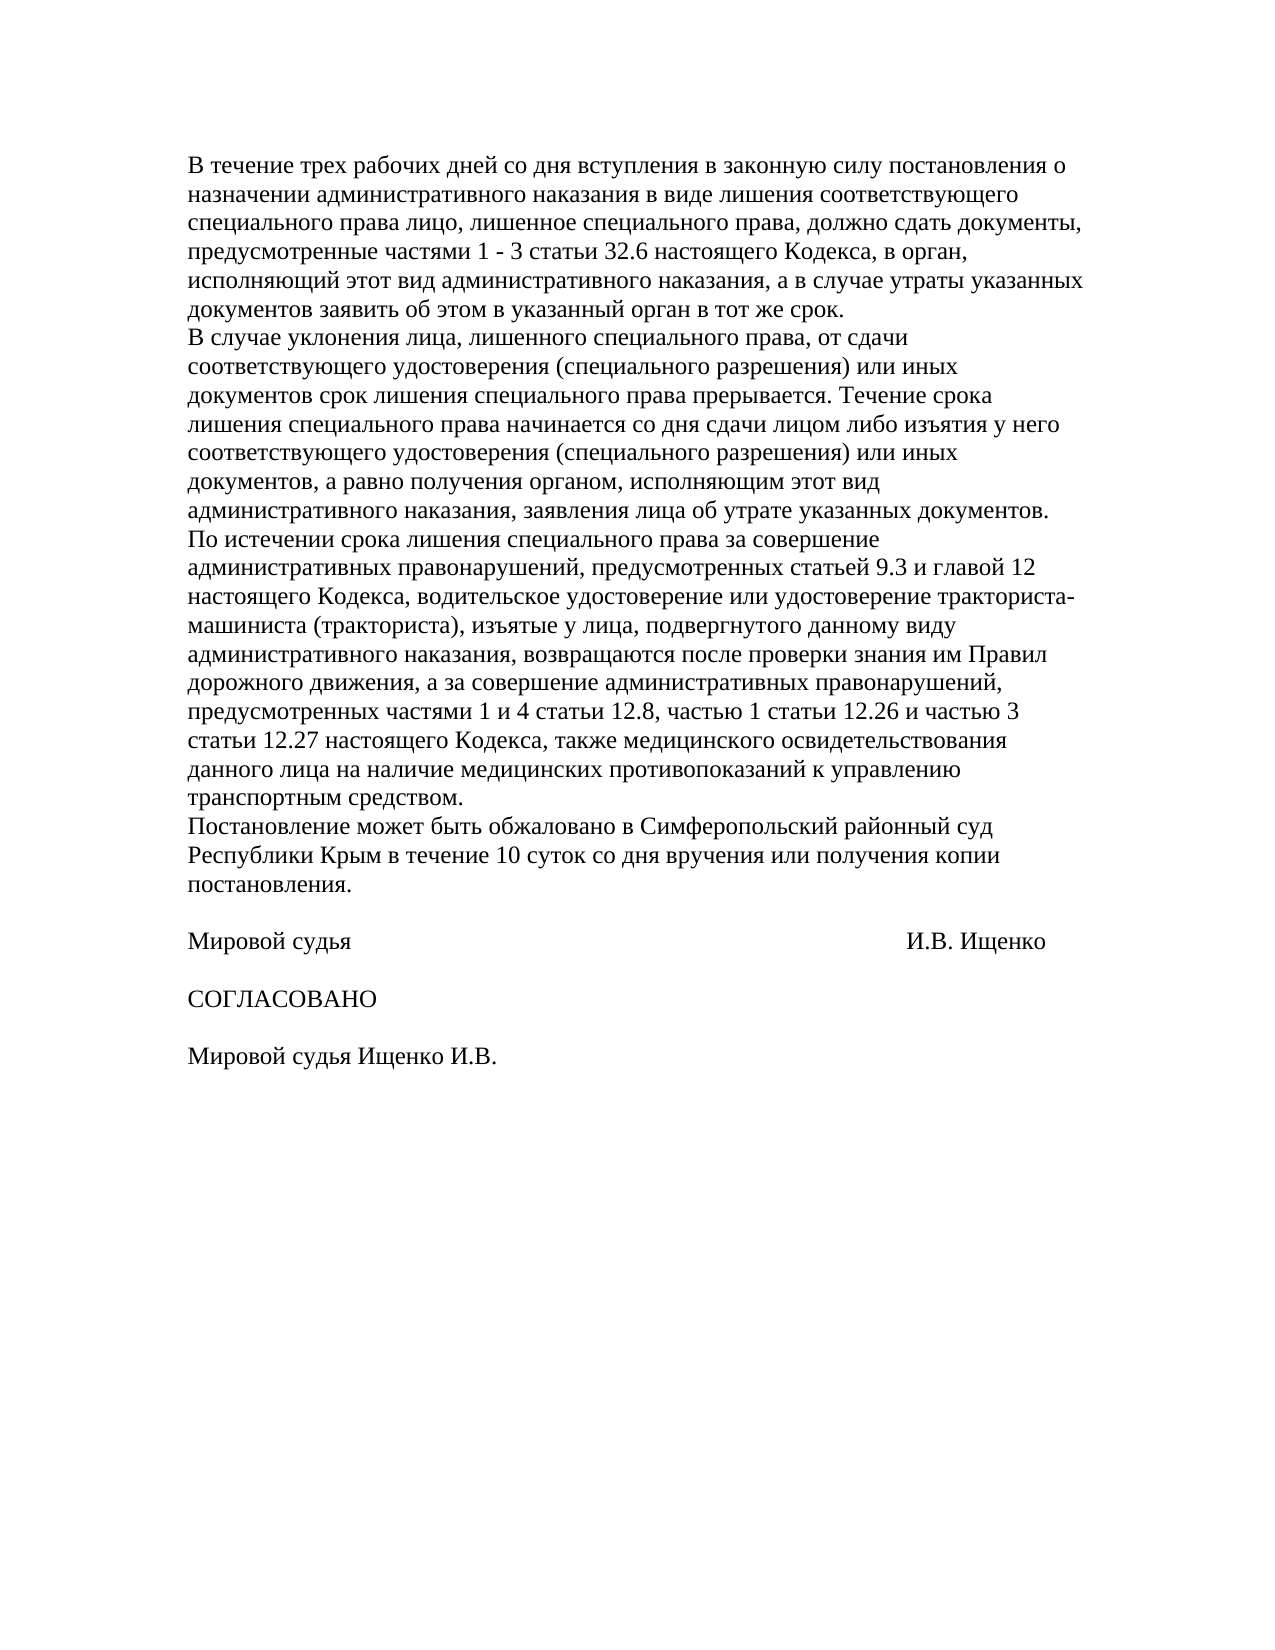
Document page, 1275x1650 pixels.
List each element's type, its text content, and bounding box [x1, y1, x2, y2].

text В течение трех рабочих дней со дня вступления в законную силу постановления о назначении административного наказания в виде лишения соответствующего специального права лицо, лишенное специального права, должно сдать документы, предусмотренные частями 1 - 3 статьи 32.6 настоящего Кодекса, в орган, исполняющий этот вид административного наказания, а в случае утраты указанных документов заявить об этом в указанный орган в тот же срок. [187, 150, 1087, 322]
text Мировой судья Ищенко И.В. [187, 1041, 1087, 1070]
text Мировой судья И.В. Ищенко [187, 926, 1087, 955]
text СОГЛАСОВАНО [187, 984, 1087, 1012]
text Постановление может быть обжаловано в Симферопольский районный суд Республики Крым в течение 10 суток со дня вручения или получения копии постановления. [187, 811, 1087, 897]
text В случае уклонения лица, лишенного специального права, от сдачи соответствующего удостоверения (специального разрешения) или иных документов срок лишения специального права прерывается. Течение срока лишения специального права начинается со дня сдачи лицом либо изъятия у него соответствующего удостоверения (специального разрешения) или иных документов, а равно получения органом, исполняющим этот вид административного наказания, заявления лица об утрате указанных документов. [187, 322, 1087, 524]
text По истечении срока лишения специального права за совершение административных правонарушений, предусмотренных статьей 9.3 и главой 12 настоящего Кодекса, водительское удостоверение или удостоверение тракториста-машиниста (тракториста), изъятые у лица, подвергнутого данному виду административного наказания, возвращаются после проверки знания им Правил дорожного движения, а за совершение административных правонарушений, предусмотренных частями 1 и 4 статьи 12.8, частью 1 статьи 12.26 и частью 3 статьи 12.27 настоящего Кодекса, также медицинского освидетельствования данного лица на наличие медицинских противопоказаний к управлению транспортным средством. [187, 524, 1087, 811]
